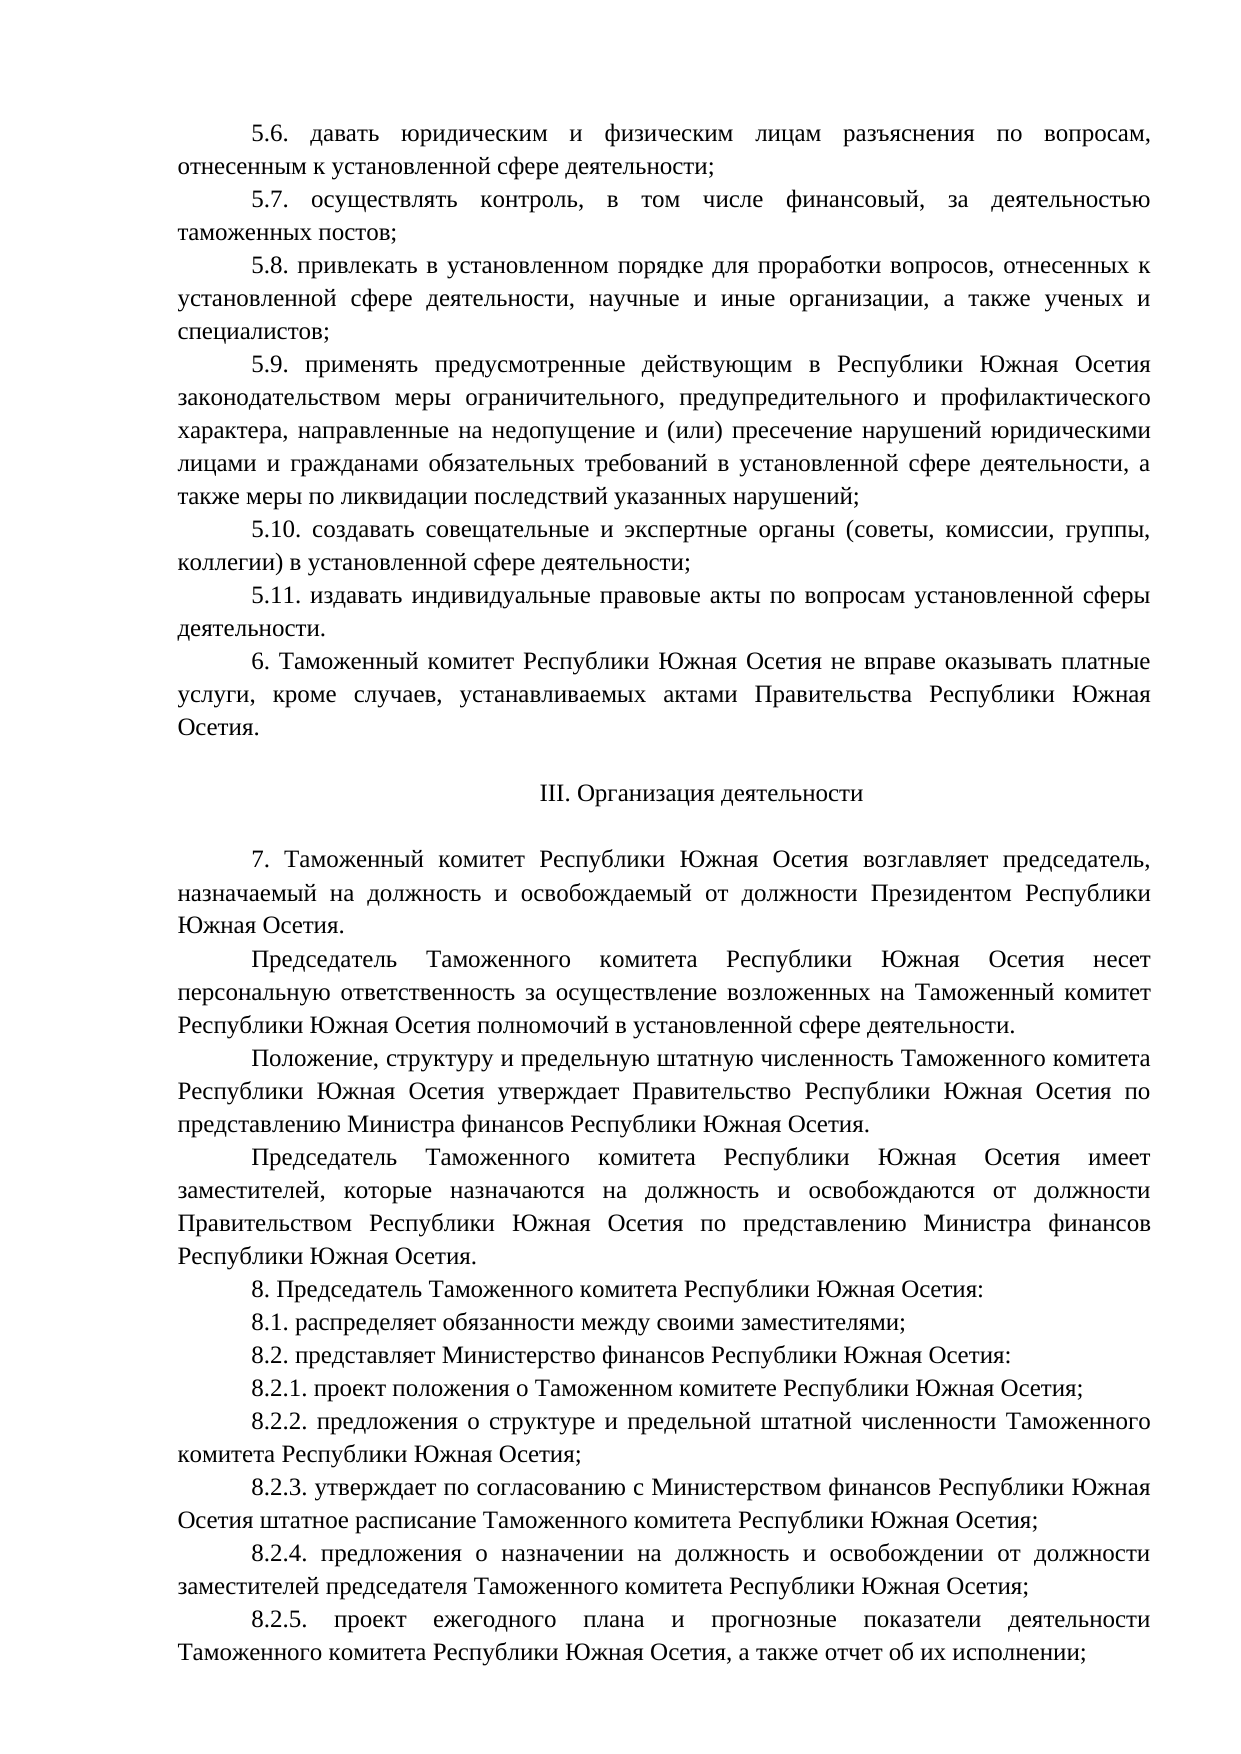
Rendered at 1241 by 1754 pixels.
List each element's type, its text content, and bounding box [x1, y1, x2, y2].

text 8.2.3. утверждает по согласованию с Министерством финансов Республики Южная Осетия штатное расписание Таможенного комитета Республики Южная Осетия; [177, 1472, 1152, 1534]
text 7. Таможенный комитет Республики Южная Осетия возглавляет председатель, назначаемый на должность и освобождаемый от должности Президентом Республики Южная Осетия. [177, 844, 1152, 939]
text 5.6. давать юридическим и физическим лицам разъяснения по вопросам, отнесенным к установленной сфере деятельности; [177, 118, 1152, 180]
text 8.2.2. предложения о структуре и предельной штатной численности Таможенного комитета Республики Южная Осетия; [177, 1406, 1152, 1468]
text 5.11. издавать индивидуальные правовые акты по вопросам установленной сферы деятельности. [177, 580, 1152, 642]
text 8.2. представляет Министерство финансов Республики Южная Осетия: [177, 1340, 1152, 1369]
text 8.2.5. проект ежегодного плана и прогнозные показатели деятельности Таможенного комитета Республики Южная Осетия, а также отчет об их исполнении; [177, 1604, 1152, 1666]
text Положение, структуру и предельную штатную численность Таможенного комитета Республики Южная Осетия утверждает Правительство Республики Южная Осетия по представлению Министра финансов Республики Южная Осетия. [177, 1043, 1152, 1137]
text 5.7. осуществлять контроль, в том числе финансовый, за деятельностью таможенных постов; [177, 184, 1152, 246]
text Председатель Таможенного комитета Республики Южная Осетия имеет заместителей, которые назначаются на должность и освобождаются от должности Правительством Республики Южная Осетия по представлению Министра финансов Республики Южная Осетия. [177, 1142, 1152, 1269]
text 5.10. создавать совещательные и экспертные органы (советы, комиссии, группы, коллегии) в установленной сфере деятельности; [177, 514, 1152, 576]
text 5.8. привлекать в установленном порядке для проработки вопросов, отнесенных к установленной сфере деятельности, научные и иные организации, а также ученых и специалистов; [177, 250, 1152, 345]
text 6. Таможенный комитет Республики Южная Осетия не вправе оказывать платные услуги, кроме случаев, устанавливаемых актами Правительства Республики Южная Осетия. [177, 646, 1152, 741]
text 8.2.1. проект положения о Таможенном комитете Республики Южная Осетия; [177, 1373, 1152, 1402]
text 8. Председатель Таможенного комитета Республики Южная Осетия: [177, 1274, 1152, 1303]
text III. Организация деятельности [177, 778, 1152, 807]
text 8.1. распределяет обязанности между своими заместителями; [177, 1307, 1152, 1336]
text Председатель Таможенного комитета Республики Южная Осетия несет персональную ответственность за осуществление возложенных на Таможенный комитет Республики Южная Осетия полномочий в установленной сфере деятельности. [177, 944, 1152, 1038]
text 5.9. применять предусмотренные действующим в Республики Южная Осетия законодательством меры ограничительного, предупредительного и профилактического характера, направленные на недопущение и (или) пресечение нарушений юридическими лицами и гражданами обязательных требований в установленной сфере деятельности, а также меры по ликвидации последствий указанных нарушений; [177, 349, 1152, 510]
text 8.2.4. предложения о назначении на должность и освобождении от должности заместителей председателя Таможенного комитета Республики Южная Осетия; [177, 1538, 1152, 1600]
